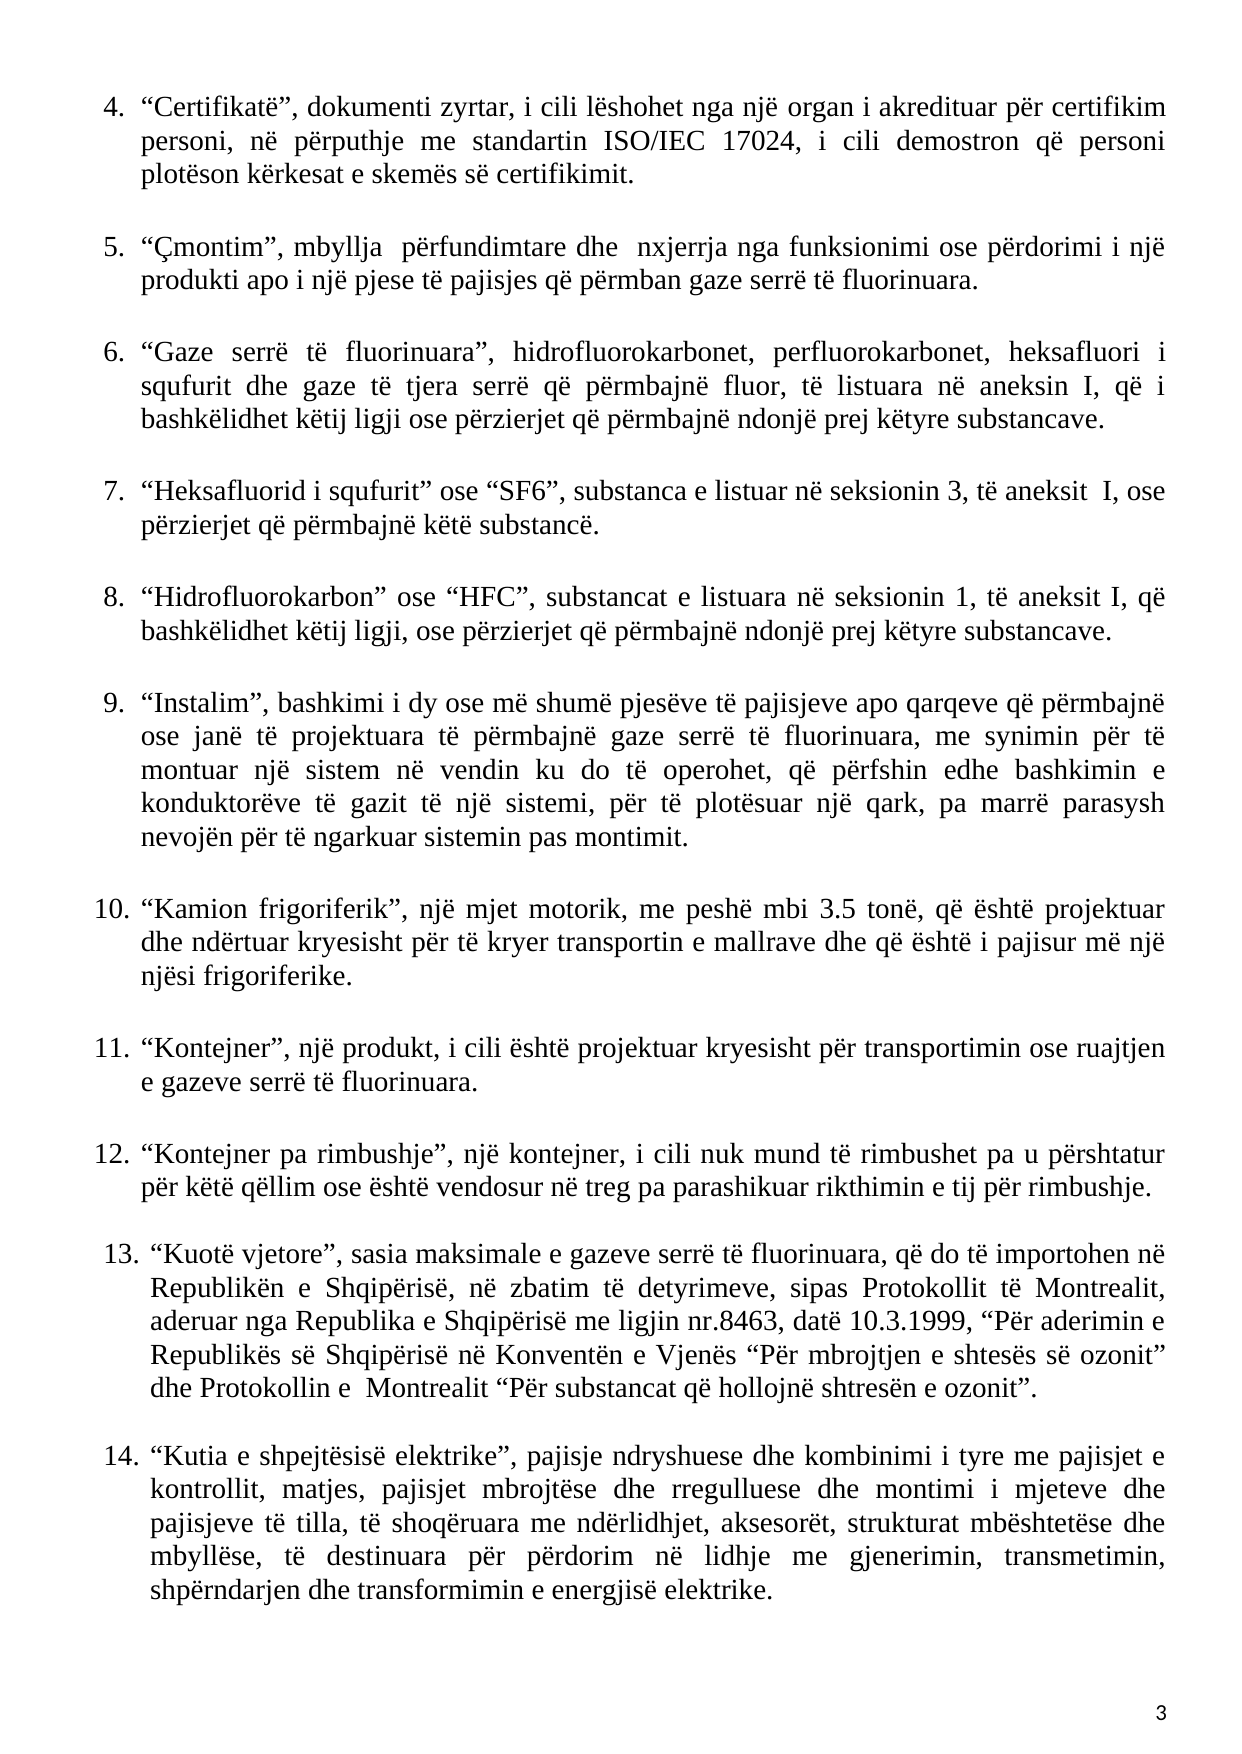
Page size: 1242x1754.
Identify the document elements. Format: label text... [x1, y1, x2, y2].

list “Hidrofluorokarbon” ose “HFC”, substancat e listuara në seksionin 1, të aneksit I, që bashkëlidhet këtij ligji, ose përzierjet që përmbajnë ndonjë prej këtyre substancave. [103, 579, 1167, 646]
list “Kontejner”, një produkt, i cili është projektuar kryesisht për transportimin ose ruajtjen e gazeve serrë të fluorinuara. [94, 1030, 1167, 1097]
list “Kontejner pa rimbushje”, një kontejner, i cili nuk mund të rimbushet pa u përshtatur për këtë qëllim ose është vendosur në treg pa parashikuar rikthimin e tij për rimbushje. [94, 1136, 1167, 1203]
list “Kuotë vjetore”, sasia maksimale e gazeve serrë të fluorinuara, që do të importohen në Republikën e Shqipërisë, në zbatim të detyrimeve, sipas Protokollit të Montrealit, aderuar nga Republika e Shqipërisë me ligjin nr.8463, datë 10.3.1999, “Për aderimin e Republikës së Shqipërisë në Konventën e Vjenës “Për mbrojtjen e shtesës së ozonit” dhe Protokollin e Montrealit “Për substancat që hollojnë shtresën e ozonit”. [103, 1236, 1167, 1404]
list “Çmontim”, mbyllja përfundimtare dhe nxjerrja nga funksionimi ose përdorimi i një produkti apo i një pjese të pajisjes që përmban gaze serrë të fluorinuara. [103, 229, 1167, 296]
list “Gaze serrë të fluorinuara”, hidrofluorokarbonet, perfluorokarbonet, heksafluori i squfurit dhe gaze të tjera serrë që përmbajnë fluor, të listuara në aneksin I, që i bashkëlidhet këtij ligji ose përzierjet që përmbajnë ndonjë prej këtyre substancave. [103, 334, 1167, 435]
list “Heksafluorid i squfurit” ose “SF6”, substanca e listuar në seksionin 3, të aneksit I, ose përzierjet që përmbajnë këtë substancë. [103, 473, 1167, 541]
list “Kamion frigoriferik”, një mjet motorik, me peshë mbi 3.5 tonë, që është projektuar dhe ndërtuar kryesisht për të kryer transportin e mallrave dhe që është i pajisur më një njësi frigoriferike. [94, 891, 1167, 992]
list “Kutia e shpejtësisë elektrike”, pajisje ndryshuese dhe kombinimi i tyre me pajisjet e kontrollit, matjes, pajisjet mbrojtëse dhe rregulluese dhe montimi i mjeteve dhe pajisjeve të tilla, të shoqëruara me ndërlidhjet, aksesorët, strukturat mbështetëse dhe mbyllëse, të destinuara për përdorim në lidhje me gjenerimin, transmetimin, shpërndarjen dhe transformimin e energjisë elektrike. [103, 1438, 1167, 1605]
list “Instalim”, bashkimi i dy ose më shumë pjesëve të pajisjeve apo qarqeve që përmbajnë ose janë të projektuara të përmbajnë gaze serrë të fluorinuara, me synimin për të montuar një sistem në vendin ku do të operohet, që përfshin edhe bashkimin e konduktorëve të gazit të një sistemi, për të plotësuar një qark, pa marrë parasysh nevojën për të ngarkuar sistemin pas montimit. [103, 685, 1167, 852]
list “Certifikatë”, dokumenti zyrtar, i cili lëshohet nga një organ i akredituar për certifikim personi, në përputhje me standartin ISO/IEC 17024, i cili demostron që personi plotëson kërkesat e skemës së certifikimit. [103, 89, 1167, 190]
